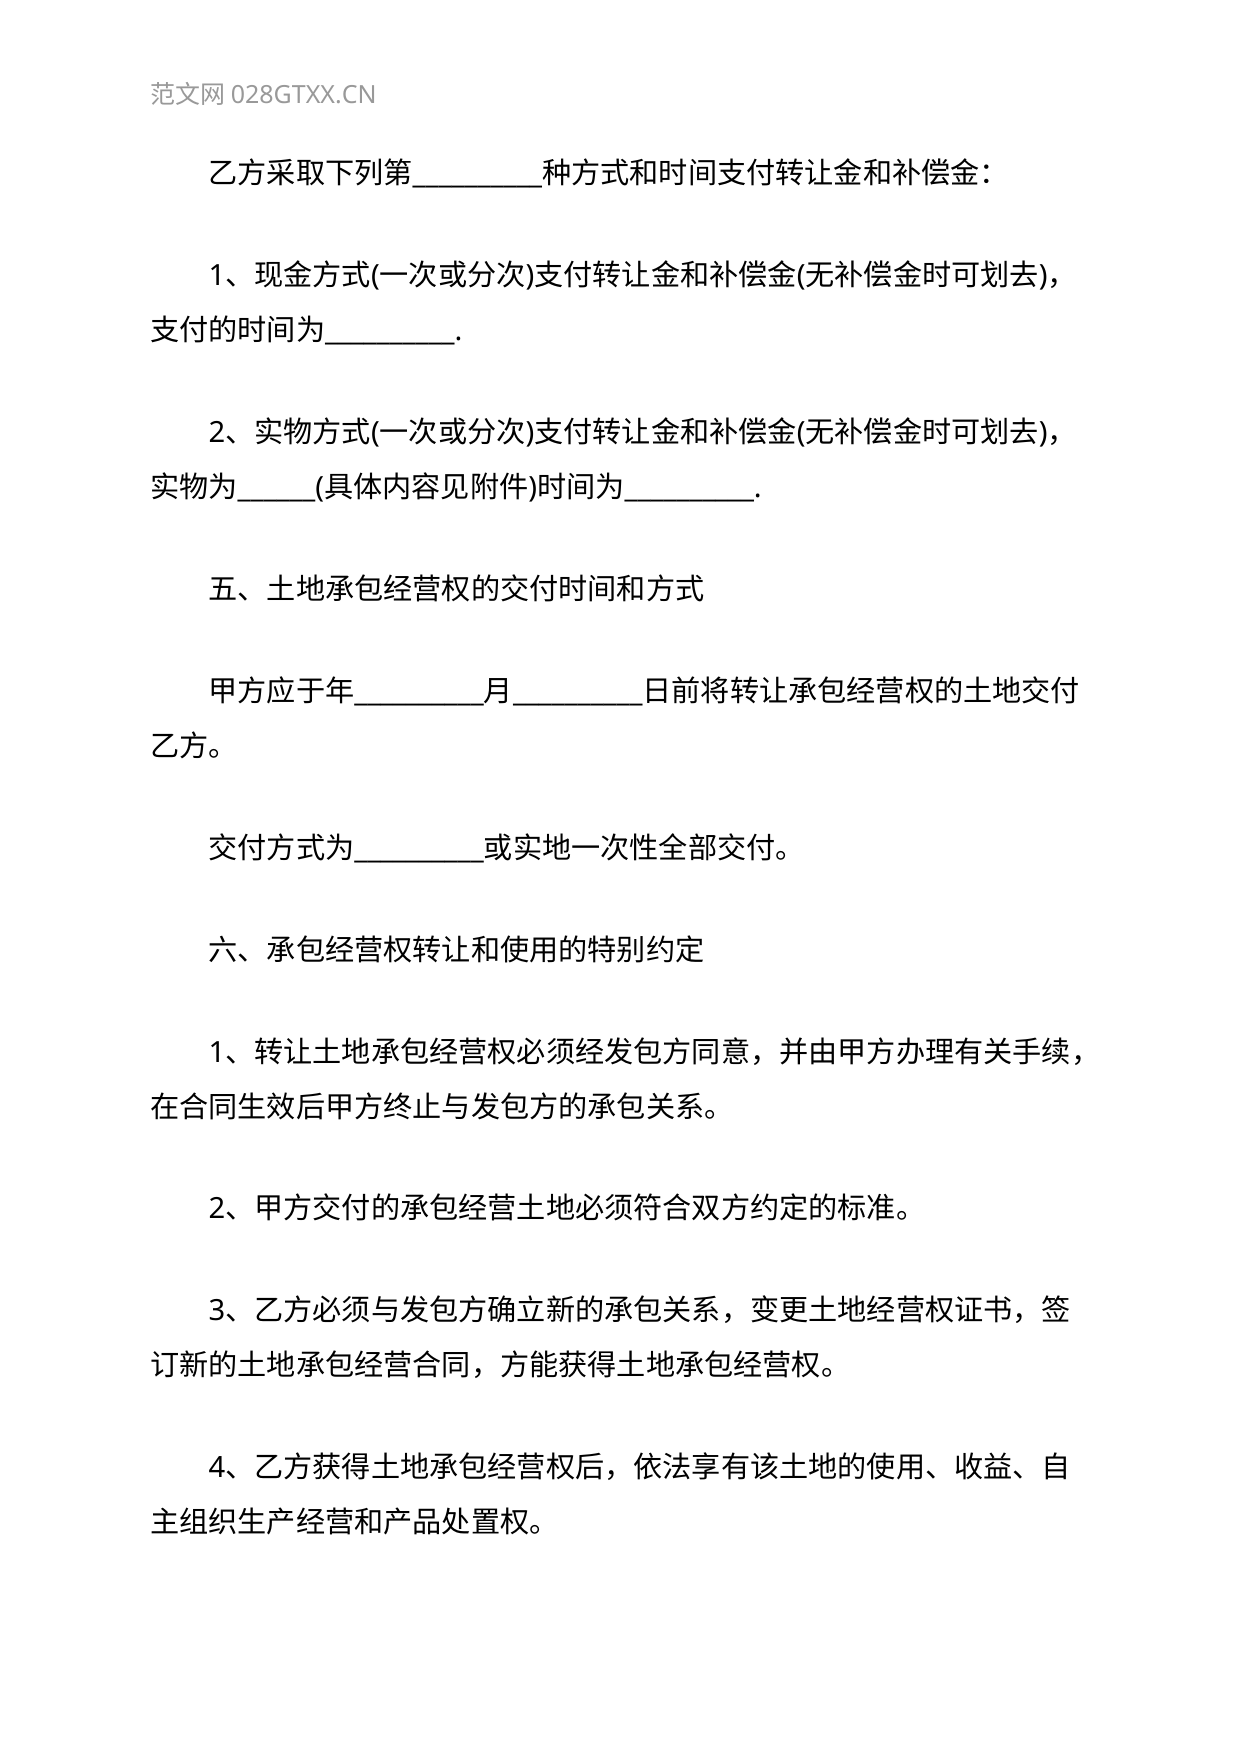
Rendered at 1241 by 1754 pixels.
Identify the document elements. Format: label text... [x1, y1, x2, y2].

text 五、土地承包经营权的交付时间和方式 [150, 566, 1090, 608]
text 2、实物方式(一次或分次)支付转让金和补偿金(无补偿金时可划去)，实物为______(具体内容见附件)时间为__________. [150, 409, 1090, 506]
text 六、承包经营权转让和使用的特别约定 [150, 926, 1090, 969]
text 乙方采取下列第__________种方式和时间支付转让金和补偿金： [150, 150, 1090, 192]
text 1、现金方式(一次或分次)支付转让金和补偿金(无补偿金时可划去)，支付的时间为__________. [150, 252, 1090, 349]
text 2、甲方交付的承包经营土地必须符合双方约定的标准。 [150, 1185, 1090, 1227]
text 1、转让土地承包经营权必须经发包方同意，并由甲方办理有关手续，在合同生效后甲方终止与发包方的承包关系。 [150, 1028, 1090, 1126]
text 交付方式为__________或实地一次性全部交付。 [150, 824, 1090, 867]
text 甲方应于年__________月__________日前将转让承包经营权的土地交付乙方。 [150, 668, 1090, 765]
text 4、乙方获得土地承包经营权后，依法享有该土地的使用、收益、自主组织生产经营和产品处置权。 [150, 1444, 1090, 1541]
text 3、乙方必须与发包方确立新的承包关系，变更土地经营权证书，签订新的土地承包经营合同，方能获得土地承包经营权。 [150, 1287, 1090, 1384]
